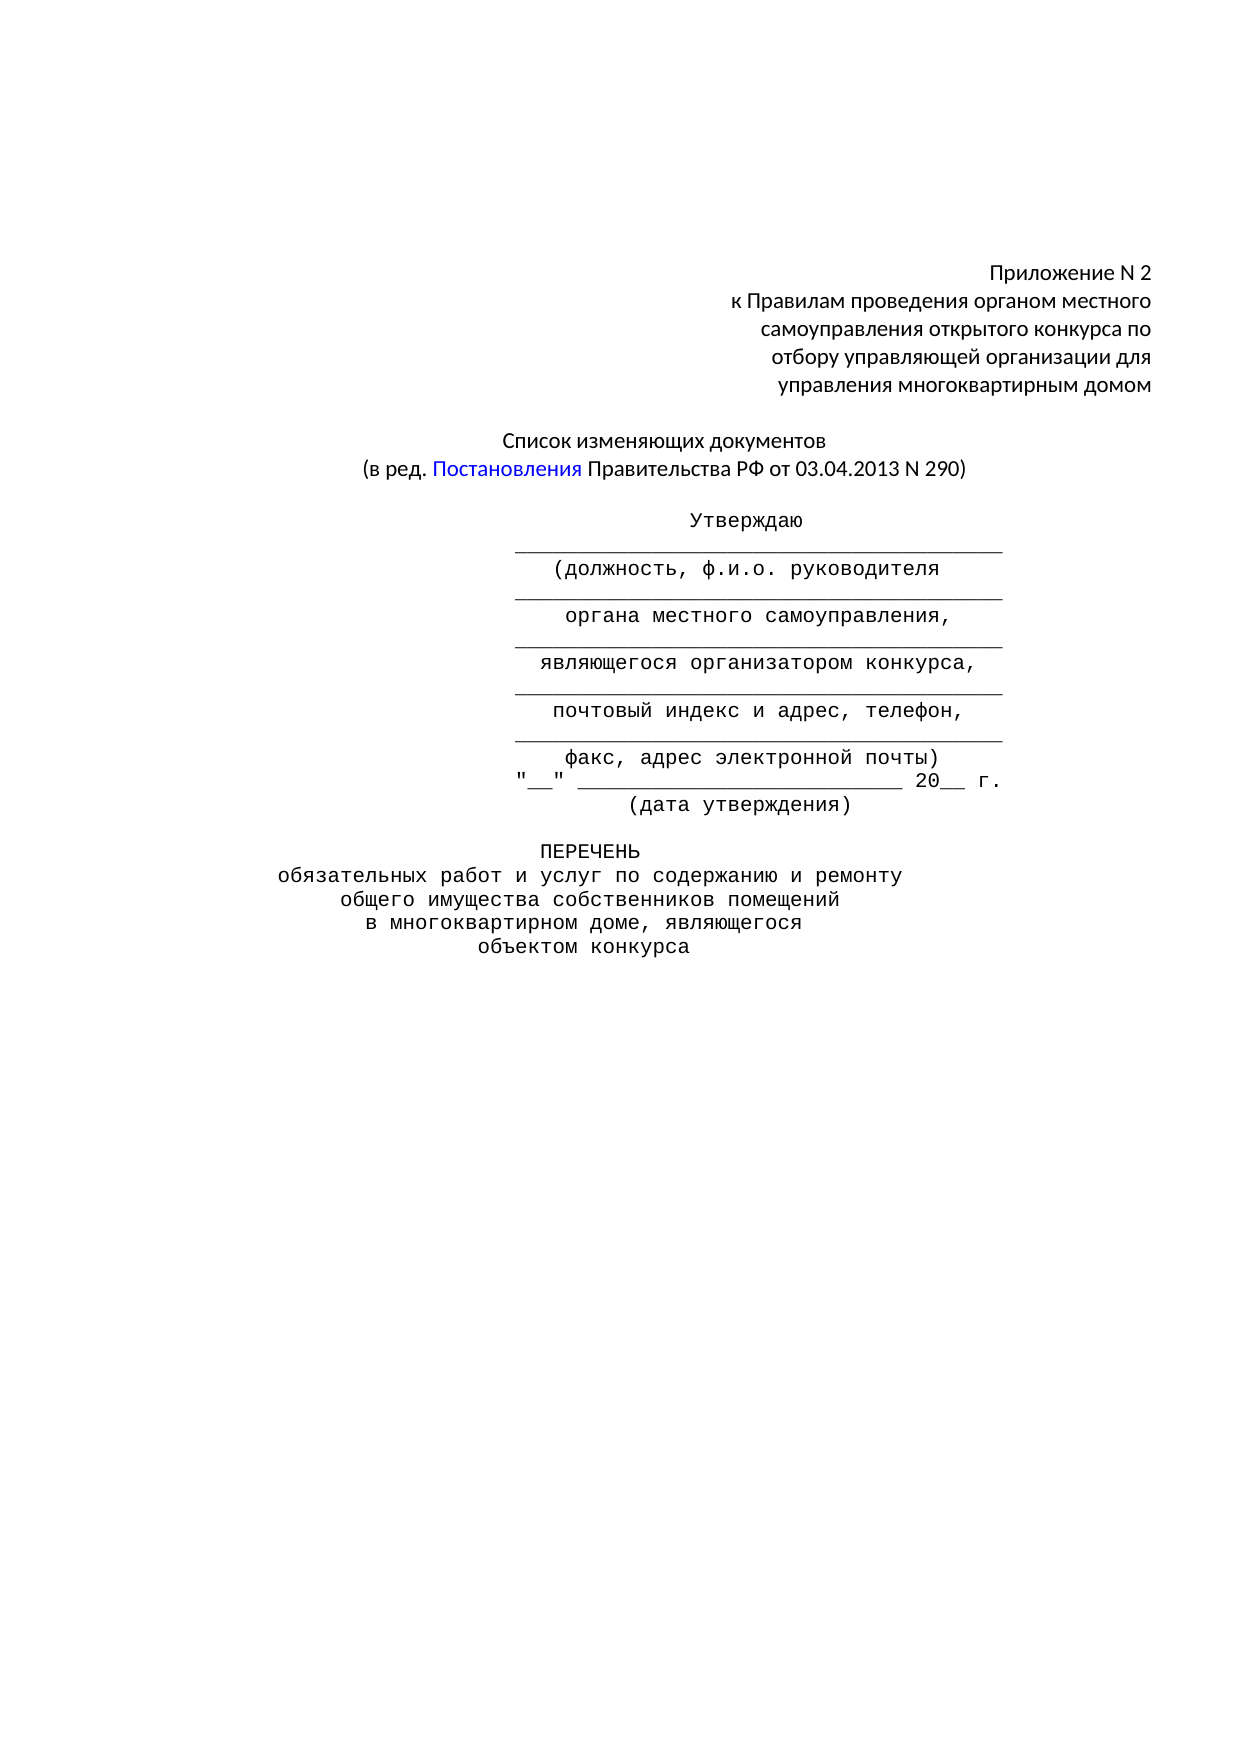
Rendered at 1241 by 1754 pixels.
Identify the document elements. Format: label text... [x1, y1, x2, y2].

text ПЕРЕЧЕНЬ [177, 841, 1152, 865]
text _______________________________________ [177, 723, 1152, 747]
text в многоквартирном доме, являющегося [177, 912, 1152, 936]
text самоуправления открытого конкурса по [177, 314, 1152, 342]
text общего имущества собственников помещений [177, 889, 1152, 912]
text _______________________________________ [177, 534, 1152, 558]
text (должность, ф.и.о. руководителя [177, 558, 1152, 581]
text факс, адрес электронной почты) [177, 747, 1152, 771]
text являющегося организатором конкурса, [177, 652, 1152, 676]
text почтовый индекс и адрес, телефон, [177, 699, 1152, 723]
text органа местного самоуправления, [177, 605, 1152, 629]
text "__" __________________________ 20__ г. [177, 771, 1152, 794]
text Приложение N 2 [177, 258, 1152, 286]
text (дата утверждения) [177, 794, 1152, 818]
text отбору управляющей организации для [177, 342, 1152, 370]
text обязательных работ и услуг по содержанию и ремонту [177, 865, 1152, 889]
text Список изменяющих документов [177, 426, 1152, 454]
text _______________________________________ [177, 629, 1152, 652]
text _______________________________________ [177, 581, 1152, 605]
text управления многоквартирным домом [177, 370, 1152, 398]
text (в ред. Постановления Правительства РФ от 03.04.2013 N 290) [177, 454, 1152, 482]
text Утверждаю [177, 510, 1152, 534]
text объектом конкурса [177, 936, 1152, 960]
text _______________________________________ [177, 676, 1152, 699]
text к Правилам проведения органом местного [177, 286, 1152, 314]
